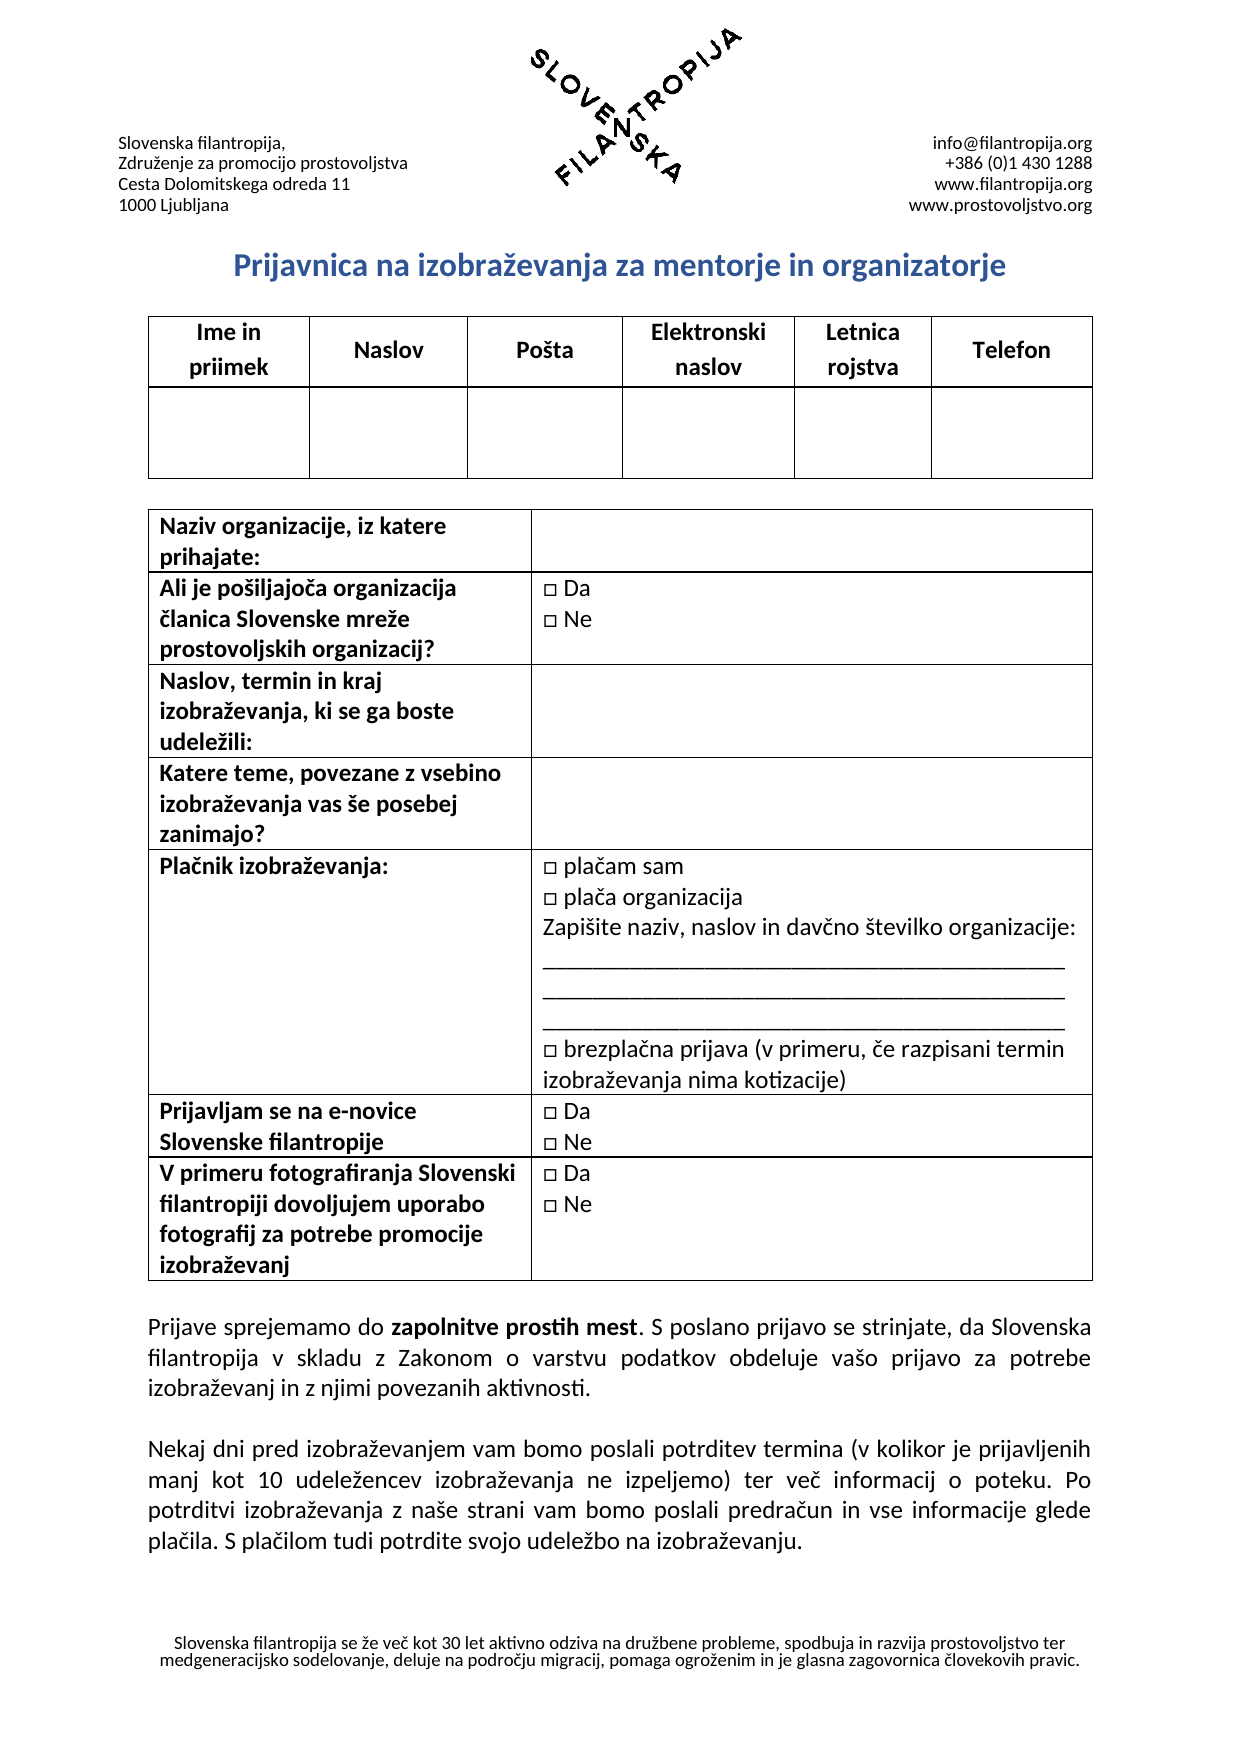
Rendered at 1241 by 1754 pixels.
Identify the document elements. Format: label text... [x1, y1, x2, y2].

text Prijave sprejemamo do zapolnitve prostih mest. S poslano prijavo se strinjate, da Slovenska filantropija v skladu z Zakonom o varstvu podatkov obdeluje vašo prijavo za potrebe izobraževanj in z njimi povezanih aktivnosti. [148, 1311, 1093, 1403]
table_cell Katere teme, povezane z vsebino izobraževanja vas še posebej zanimajo? [149, 758, 531, 849]
table_header Telefon [932, 317, 1092, 386]
picture [499, 0, 771, 210]
table_header Letnica rojstva [795, 317, 931, 386]
table_cell □ plačam sam □ plača organizacija Zapišite naziv, naslov in davčno številko organizacije: __________________________________________ __________________________________________ __________________________________________ □ brezplačna prijava (v primeru, če razpisani termin izobraževanja nima kotizacije) [532, 850, 1092, 1094]
table_cell [149, 388, 309, 478]
table_header Naziv organizacije, iz katere prihajate: [149, 510, 531, 571]
table_header Pošta [468, 317, 622, 386]
table_cell [310, 388, 467, 478]
table_cell Plačnik izobraževanja: [149, 850, 531, 1094]
table_cell Prijavljam se na e-novice Slovenske filantropije [149, 1095, 531, 1156]
table_cell [532, 758, 1092, 849]
text Prijavnica na izobraževanja za mentorje in organizatorje [148, 244, 1093, 285]
table_cell [468, 388, 622, 478]
table_cell [932, 388, 1092, 478]
table_header [532, 510, 1092, 571]
table_cell Naslov, termin in kraj izobraževanja, ki se ga boste udeležili: [149, 665, 531, 757]
table_cell □ Da □ Ne [532, 1158, 1092, 1279]
table_cell □ Da □ Ne [532, 1095, 1092, 1156]
table_cell □ Da □ Ne [532, 573, 1092, 664]
table_cell [532, 665, 1092, 757]
table_header Elektronski naslov [623, 317, 794, 386]
table_cell [623, 388, 794, 478]
table_header Ime in priimek [149, 317, 309, 386]
table_cell [795, 388, 931, 478]
table_header Naslov [310, 317, 467, 386]
table_cell V primeru fotografiranja Slovenski filantropiji dovoljujem uporabo fotografij za potrebe promocije izobraževanj [149, 1158, 531, 1279]
text Nekaj dni pred izobraževanjem vam bomo poslali potrditev termina (v kolikor je prijavljenih manj kot 10 udeležencev izobraževanja ne izpeljemo) ter več informacij o poteku. Po potrditvi izobraževanja z naše strani vam bomo poslali predračun in vse informacije glede plačila. S plačilom tudi potrdite svojo udeležbo na izobraževanju. [148, 1433, 1093, 1555]
table_cell Ali je pošiljajoča organizacija članica Slovenske mreže prostovoljskih organizacij? [149, 573, 531, 664]
